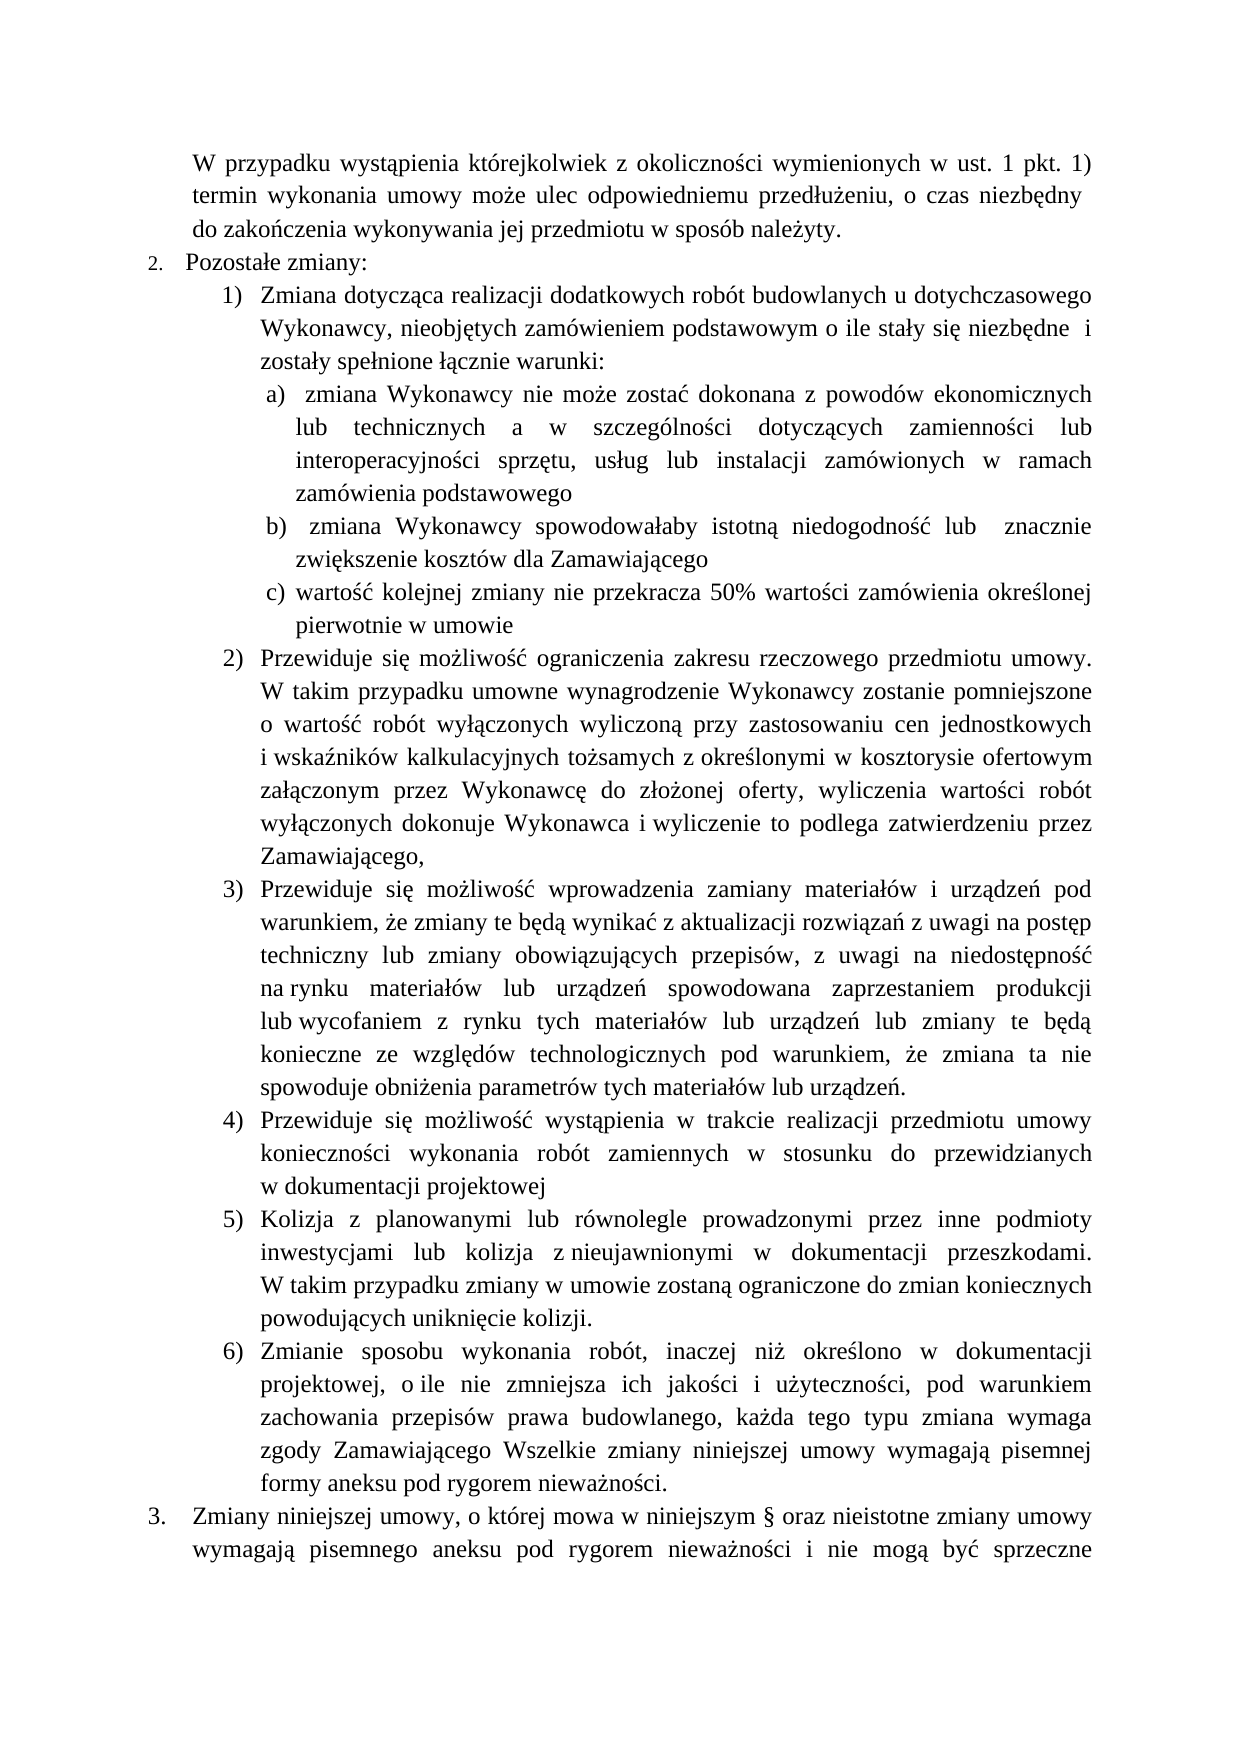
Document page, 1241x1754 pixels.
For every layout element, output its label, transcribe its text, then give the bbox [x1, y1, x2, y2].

text W przypadku wystąpienia którejkolwiek z okoliczności wymienionych w ust. 1 pkt. 1) termin wykonania umowy może ulec odpowiedniemu przedłużeniu, o czas niezbędny do zakończenia wykonywania jej przedmiotu w sposób należyty. [192, 148, 1093, 242]
list Pozostałe zmiany: [148, 247, 1093, 275]
list Przewiduje się możliwość wprowadzenia zamiany materiałów i urządzeń pod warunkiem, że zmiany te będą wynikać z aktualizacji rozwiązań z uwagi na postęp techniczny lub zmiany obowiązujących przepisów, z uwagi na niedostępność na rynku materiałów lub urządzeń spowodowana zaprzestaniem produkcji lub wycofaniem z rynku tych materiałów lub urządzeń lub zmiany te będą konieczne ze względów technologicznych pod warunkiem, że zmiana ta nie spowoduje obniżenia parametrów tych materiałów lub urządzeń. [223, 874, 1093, 1101]
list zmiana Wykonawcy nie może zostać dokonana z powodów ekonomicznych lub technicznych a w szczególności dotyczących zamienności lub interoperacyjności sprzętu, usług lub instalacji zamówionych w ramach zamówienia podstawowego [266, 379, 1093, 507]
list zmiana Wykonawcy spowodowałaby istotną niedogodność lub znacznie zwiększenie kosztów dla Zamawiającego [266, 511, 1093, 573]
list Przewiduje się możliwość wystąpienia w trakcie realizacji przedmiotu umowy konieczności wykonania robót zamiennych w stosunku do przewidzianych w dokumentacji projektowej [223, 1105, 1093, 1200]
list Zmianie sposobu wykonania robót, inaczej niż określono w dokumentacji projektowej, o ile nie zmniejsza ich jakości i użyteczności, pod warunkiem zachowania przepisów prawa budowlanego, każda tego typu zmiana wymaga zgody Zamawiającego Wszelkie zmiany niniejszej umowy wymagają pisemnej formy aneksu pod rygorem nieważności. [223, 1336, 1093, 1497]
list Przewiduje się możliwość ograniczenia zakresu rzeczowego przedmiotu umowy. W takim przypadku umowne wynagrodzenie Wykonawcy zostanie pomniejszone o wartość robót wyłączonych wyliczoną przy zastosowaniu cen jednostkowych i wskaźników kalkulacyjnych tożsamych z określonymi w kosztorysie ofertowym załączonym przez Wykonawcę do złożonej oferty, wyliczenia wartości robót wyłączonych dokonuje Wykonawca i wyliczenie to podlega zatwierdzeniu przez Zamawiającego, [223, 643, 1093, 870]
list wartość kolejnej zmiany nie przekracza 50% wartości zamówienia określonej pierwotnie w umowie [266, 577, 1093, 639]
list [148, 1501, 1093, 1563]
list Kolizja z planowanymi lub równolegle prowadzonymi przez inne podmioty inwestycjami lub kolizja z nieujawnionymi w dokumentacji przeszkodami. W takim przypadku zmiany w umowie zostaną ograniczone do zmian koniecznych powodujących uniknięcie kolizji. [223, 1204, 1093, 1332]
list Zmiana dotycząca realizacji dodatkowych robót budowlanych u dotychczasowego Wykonawcy, nieobjętych zamówieniem podstawowym o ile stały się niezbędne i zostały spełnione łącznie warunki: [221, 280, 1093, 374]
